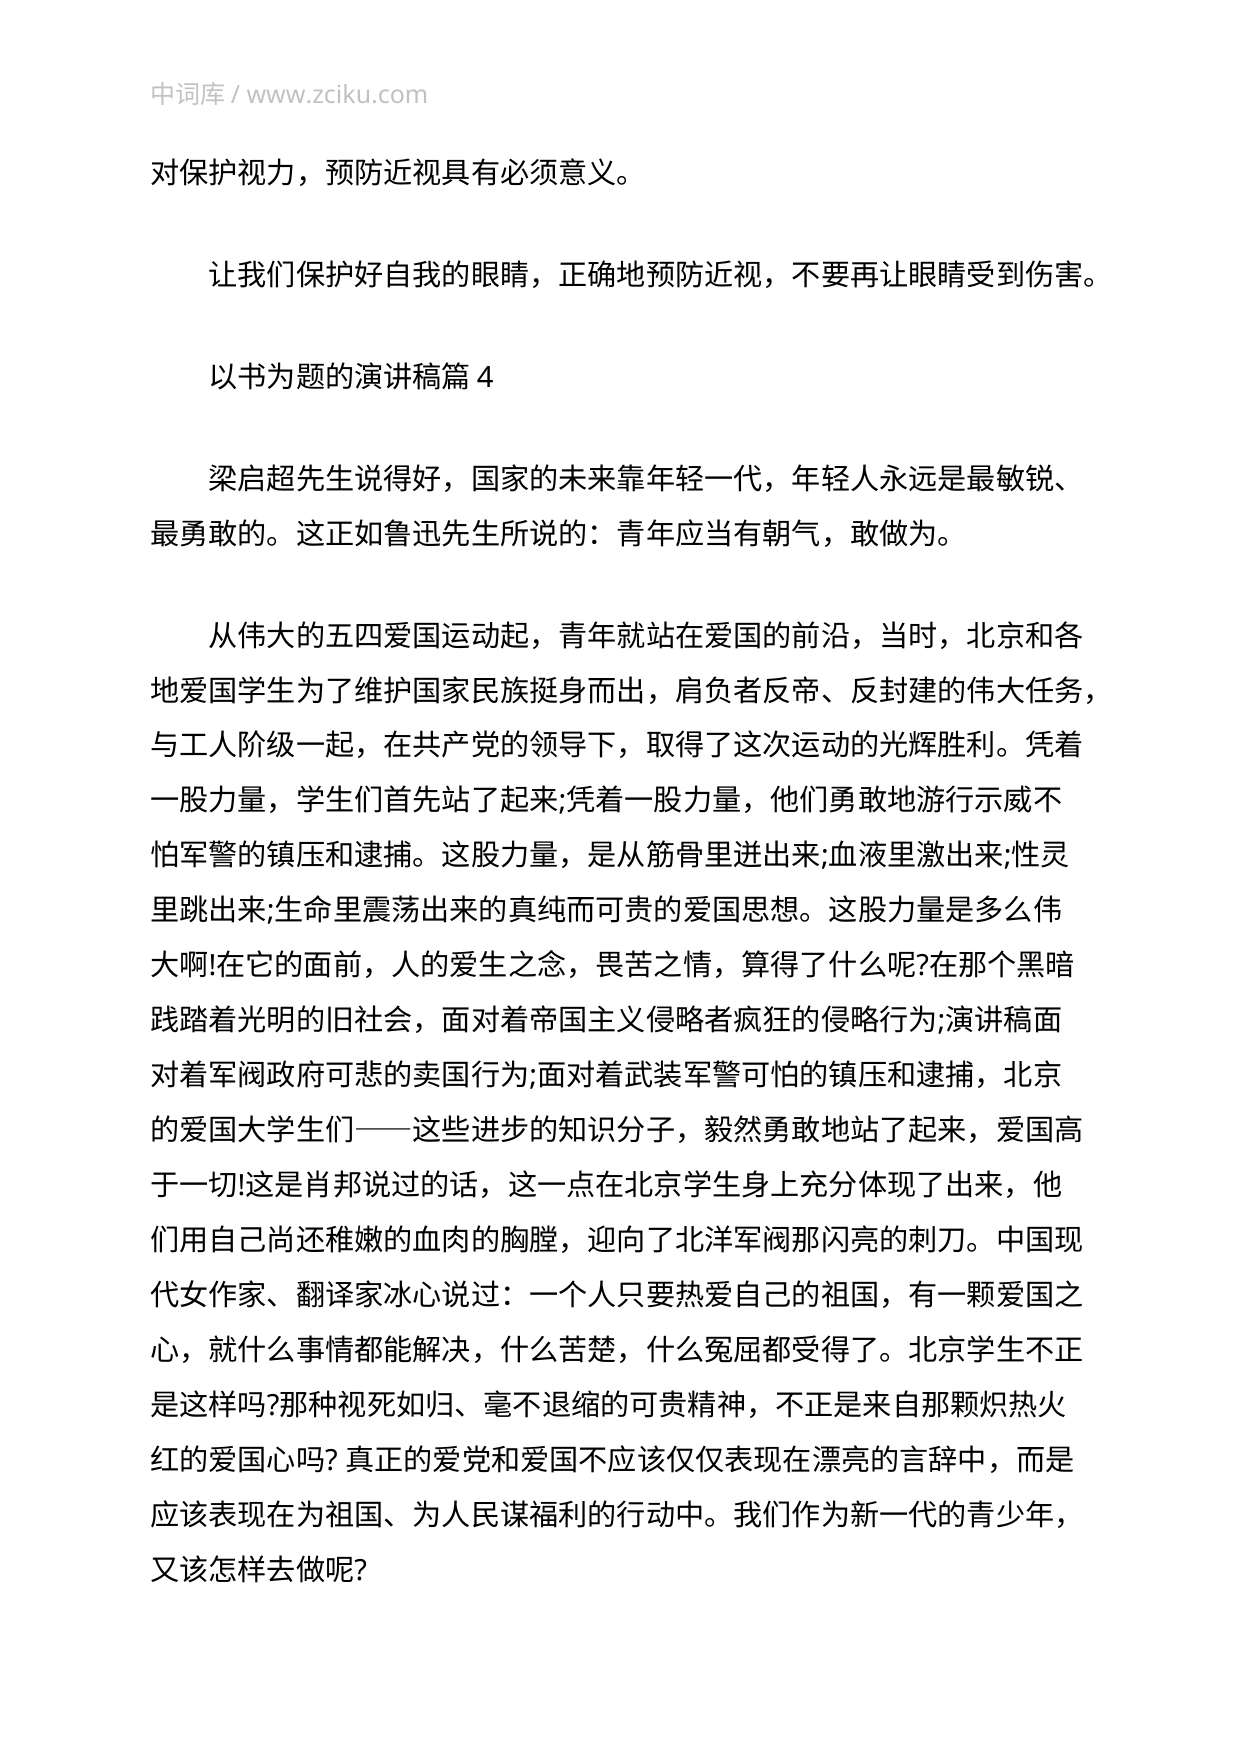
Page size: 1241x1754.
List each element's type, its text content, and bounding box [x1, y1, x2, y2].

text 梁启超先生说得好，国家的未来靠年轻一代，年轻人永远是最敏锐、最勇敢的。这正如鲁迅先生所说的：青年应当有朝气，敢做为。 [150, 456, 1090, 553]
text 从伟大的五四爱国运动起，青年就站在爱国的前沿，当时，北京和各地爱国学生为了维护国家民族挺身而出，肩负者反帝、反封建的伟大任务，与工人阶级一起，在共产党的领导下，取得了这次运动的光辉胜利。凭着一股力量，学生们首先站了起来;凭着一股力量，他们勇敢地游行示威不怕军警的镇压和逮捕。这股力量，是从筋骨里迸出来;血液里激出来;性灵里跳出来;生命里震荡出来的真纯而可贵的爱国思想。这股力量是多么伟大啊!在它的面前，人的爱生之念，畏苦之情，算得了什么呢?在那个黑暗践踏着光明的旧社会，面对着帝国主义侵略者疯狂的侵略行为;演讲稿面对着军阀政府可悲的卖国行为;面对着武装军警可怕的镇压和逮捕，北京的爱国大学生们——这些进步的知识分子，毅然勇敢地站了起来，爱国高于一切!这是肖邦说过的话，这一点在北京学生身上充分体现了出来，他们用自己尚还稚嫩的血肉的胸膛，迎向了北洋军阀那闪亮的刺刀。中国现代女作家、翻译家冰心说过：一个人只要热爱自己的祖国，有一颗爱国之心，就什么事情都能解决，什么苦楚，什么冤屈都受得了。北京学生不正是这样吗?那种视死如归、毫不退缩的可贵精神，不正是来自那颗炽热火红的爱国心吗? 真正的爱党和爱国不应该仅仅表现在漂亮的言辞中，而是应该表现在为祖国、为人民谋福利的行动中。我们作为新一代的青少年，又该怎样去做呢? [150, 612, 1090, 1589]
text 以书为题的演讲稿篇4 [150, 353, 1090, 396]
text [150, 150, 1090, 192]
text 让我们保护好自我的眼睛，正确地预防近视，不要再让眼睛受到伤害。 [150, 252, 1090, 294]
